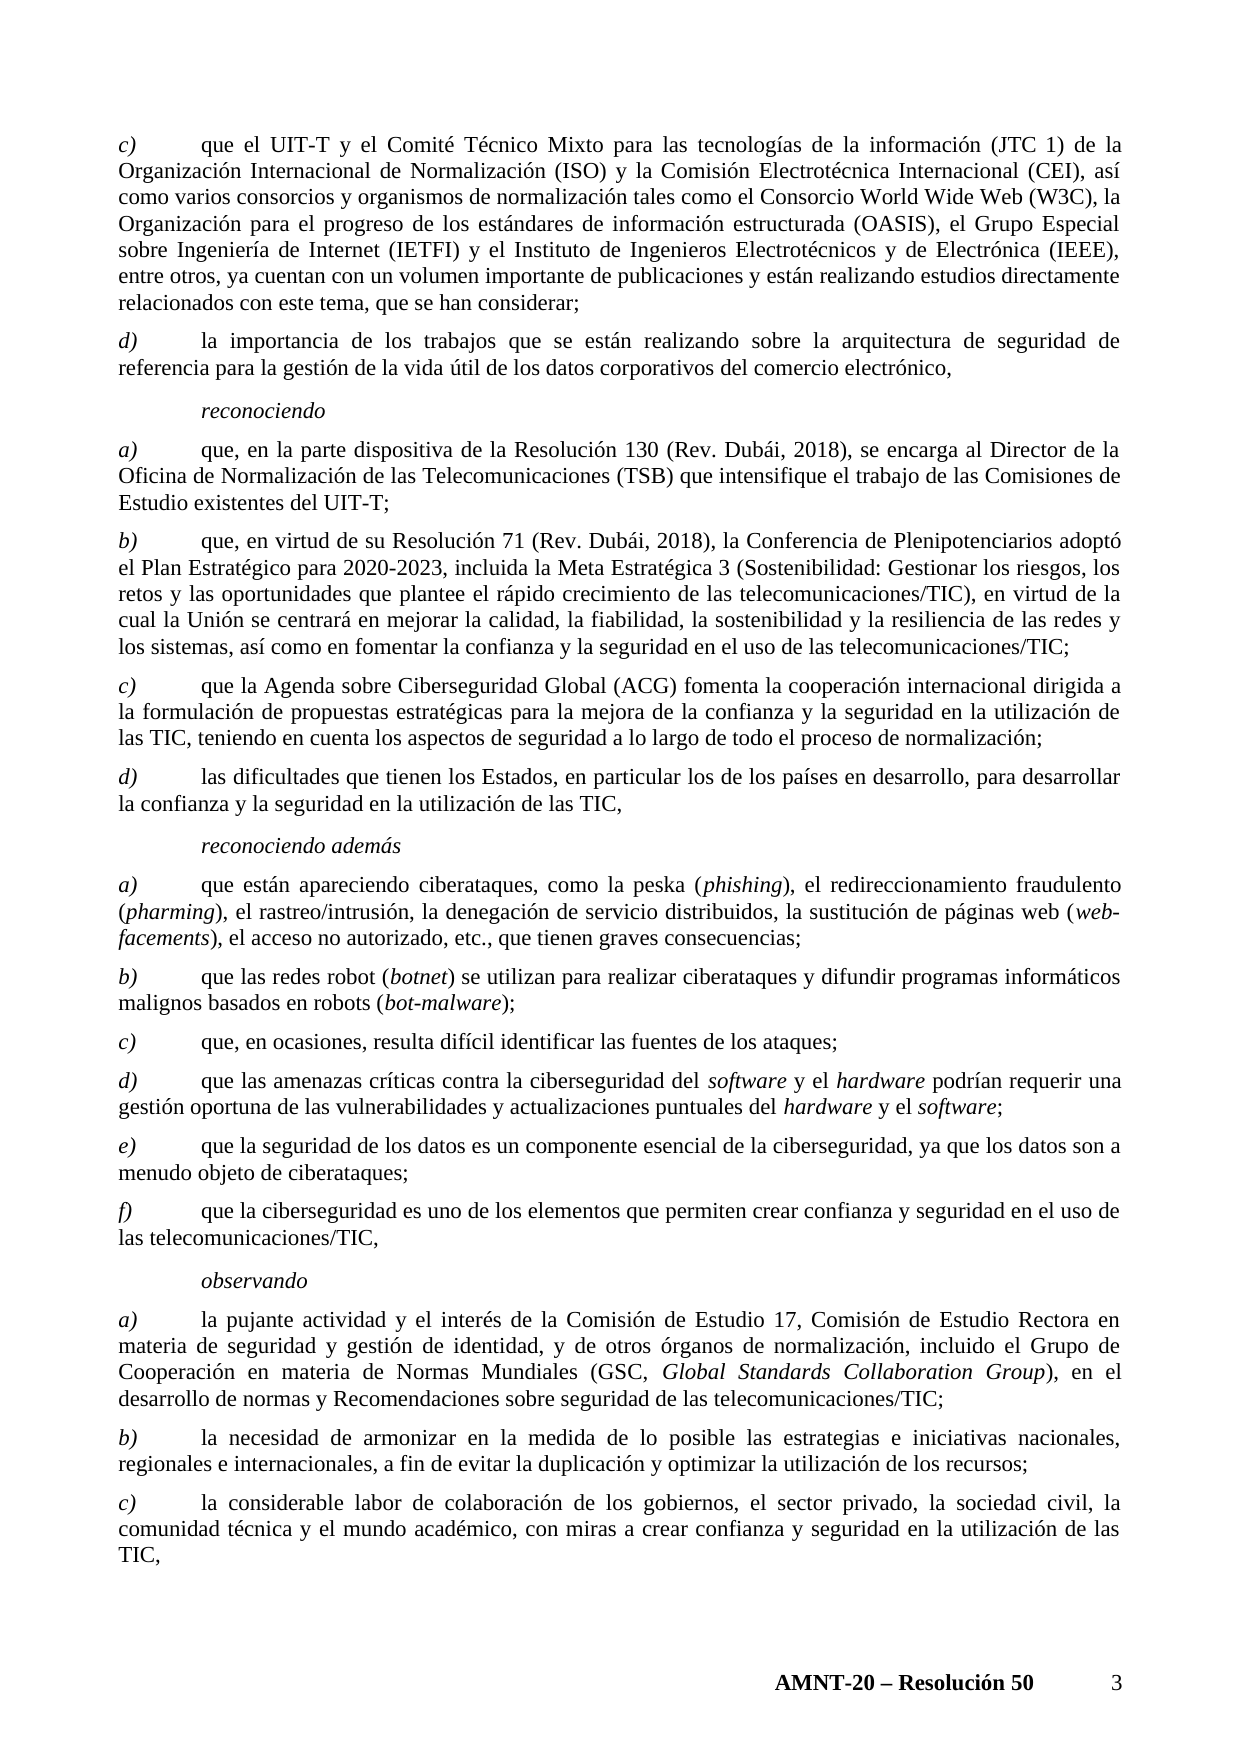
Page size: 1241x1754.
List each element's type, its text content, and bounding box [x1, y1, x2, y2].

text reconociendo además [201, 833, 1122, 859]
text b) que, en virtud de su Resolución 71 (Rev. Dubái, 2018), la Conferencia de Plenipotenciarios adoptó el Plan Estratégico para 2020-2023, incluida la Meta Estratégica 3 (Sostenibilidad: Gestionar los riesgos, los retos y las oportunidades que plantee el rápido crecimiento de las telecomunicaciones/TIC), en virtud de la cual la Unión se centrará en mejorar la calidad, la fiabilidad, la sostenibilidad y la resiliencia de las redes y los sistemas, así como en fomentar la confianza y la seguridad en el uso de las telecomunicaciones/TIC; [118, 527, 1122, 659]
text b) la necesidad de armonizar en la medida de lo posible las estrategias e iniciativas nacionales, regionales e internacionales, a fin de evitar la duplicación y optimizar la utilización de los recursos; [118, 1424, 1122, 1476]
text c) que, en ocasiones, resulta difícil identificar las fuentes de los ataques; [118, 1028, 1122, 1054]
text observando [201, 1267, 1122, 1293]
text c) la considerable labor de colaboración de los gobiernos, el sector privado, la sociedad civil, la comunidad técnica y el mundo académico, con miras a crear confianza y seguridad en la utilización de las TIC, [118, 1489, 1122, 1568]
text d) que las amenazas críticas contra la ciberseguridad del software y el hardware podrían requerir una gestión oportuna de las vulnerabilidades y actualizaciones puntuales del hardware y el software; [118, 1067, 1122, 1120]
text a) que están apareciendo ciberataques, como la peska (phishing), el redireccionamiento fraudulento (pharming), el rastreo/intrusión, la denegación de servicio distribuidos, la sustitución de páginas web (web-facements), el acceso no autorizado, etc., que tienen graves consecuencias; [118, 871, 1122, 951]
text reconociendo [201, 397, 1122, 423]
text c) que el UIT-T y el Comité Técnico Mixto para las tecnologías de la información (JTC 1) de la Organización Internacional de Normalización (ISO) y la Comisión Electrotécnica Internacional (CEI), así como varios consorcios y organismos de normalización tales como el Consorcio World Wide Web (W3C), la Organización para el progreso de los estándares de información estructurada (OASIS), el Grupo Especial sobre Ingeniería de Internet (IETFI) y el Instituto de Ingenieros Electrotécnicos y de Electrónica (IEEE), entre otros, ya cuentan con un volumen importante de publicaciones y están realizando estudios directamente relacionados con este tema, que se han considerar; [118, 131, 1122, 315]
text d) la importancia de los trabajos que se están realizando sobre la arquitectura de seguridad de referencia para la gestión de la vida útil de los datos corporativos del comercio electrónico, [118, 328, 1122, 380]
text d) las dificultades que tienen los Estados, en particular los de los países en desarrollo, para desarrollar la confianza y la seguridad en la utilización de las TIC, [118, 763, 1122, 816]
text f) que la ciberseguridad es uno de los elementos que permiten crear confianza y seguridad en el uso de las telecomunicaciones/TIC, [118, 1197, 1122, 1250]
text a) que, en la parte dispositiva de la Resolución 130 (Rev. Dubái, 2018), se encarga al Director de la Oficina de Normalización de las Telecomunicaciones (TSB) que intensifique el trabajo de las Comisiones de Estudio existentes del UIT-T; [118, 436, 1122, 515]
text a) la pujante actividad y el interés de la Comisión de Estudio 17, Comisión de Estudio Rectora en materia de seguridad y gestión de identidad, y de otros órganos de normalización, incluido el Grupo de Cooperación en materia de Normas Mundiales (GSC, Global Standards Collaboration Group), en el desarrollo de normas y Recomendaciones sobre seguridad de las telecomunicaciones/TIC; [118, 1306, 1122, 1411]
text e) que la seguridad de los datos es un componente esencial de la ciberseguridad, ya que los datos son a menudo objeto de ciberataques; [118, 1132, 1122, 1185]
text b) que las redes robot (botnet) se utilizan para realizar ciberataques y difundir programas informáticos malignos basados en robots (bot-malware); [118, 963, 1122, 1016]
text c) que la Agenda sobre Ciberseguridad Global (ACG) fomenta la cooperación internacional dirigida a la formulación de propuestas estratégicas para la mejora de la confianza y la seguridad en la utilización de las TIC, teniendo en cuenta los aspectos de seguridad a lo largo de todo el proceso de normalización; [118, 672, 1122, 751]
